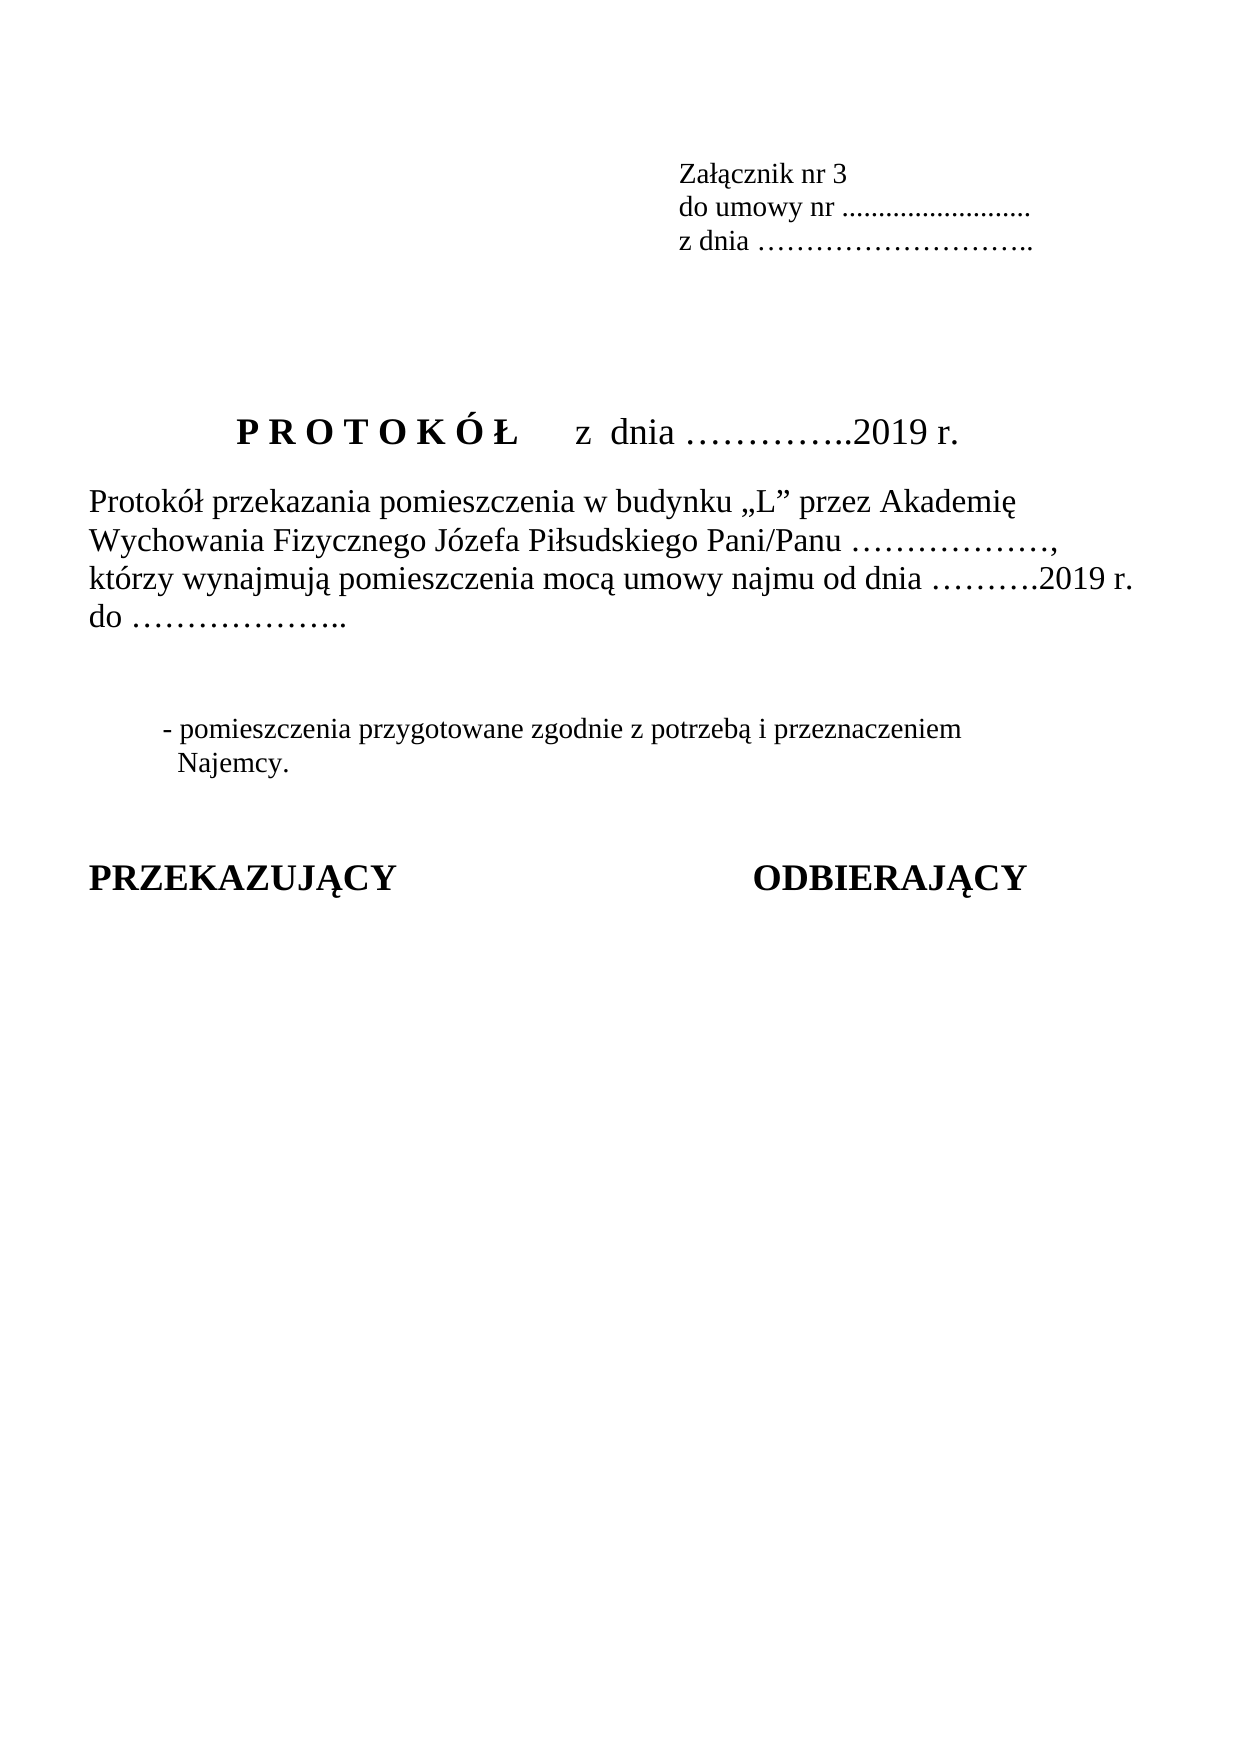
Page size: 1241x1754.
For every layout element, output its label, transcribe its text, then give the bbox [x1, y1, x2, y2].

text z dnia ……………………….. [89, 223, 1152, 256]
text P R O T O K Ó Ł z dnia …………..2019 r. [89, 410, 1152, 453]
text Protokół przekazania pomieszczenia w budynku „L” przez Akademię Wychowania Fizycznego Józefa Piłsudskiego Pani/Panu ………………, którzy wynajmują pomieszczenia mocą umowy najmu od dnia ……….2019 r. do ……………….. [89, 482, 1152, 635]
text - pomieszczenia przygotowane zgodnie z potrzebą i przeznaczeniem [89, 712, 1152, 745]
text PRZEKAZUJĄCY ODBIERAJĄCY [89, 855, 1152, 898]
text do umowy nr .......................... [89, 189, 1152, 223]
text Najemcy. [89, 745, 1152, 779]
text Załącznik nr 3 [89, 156, 1152, 189]
